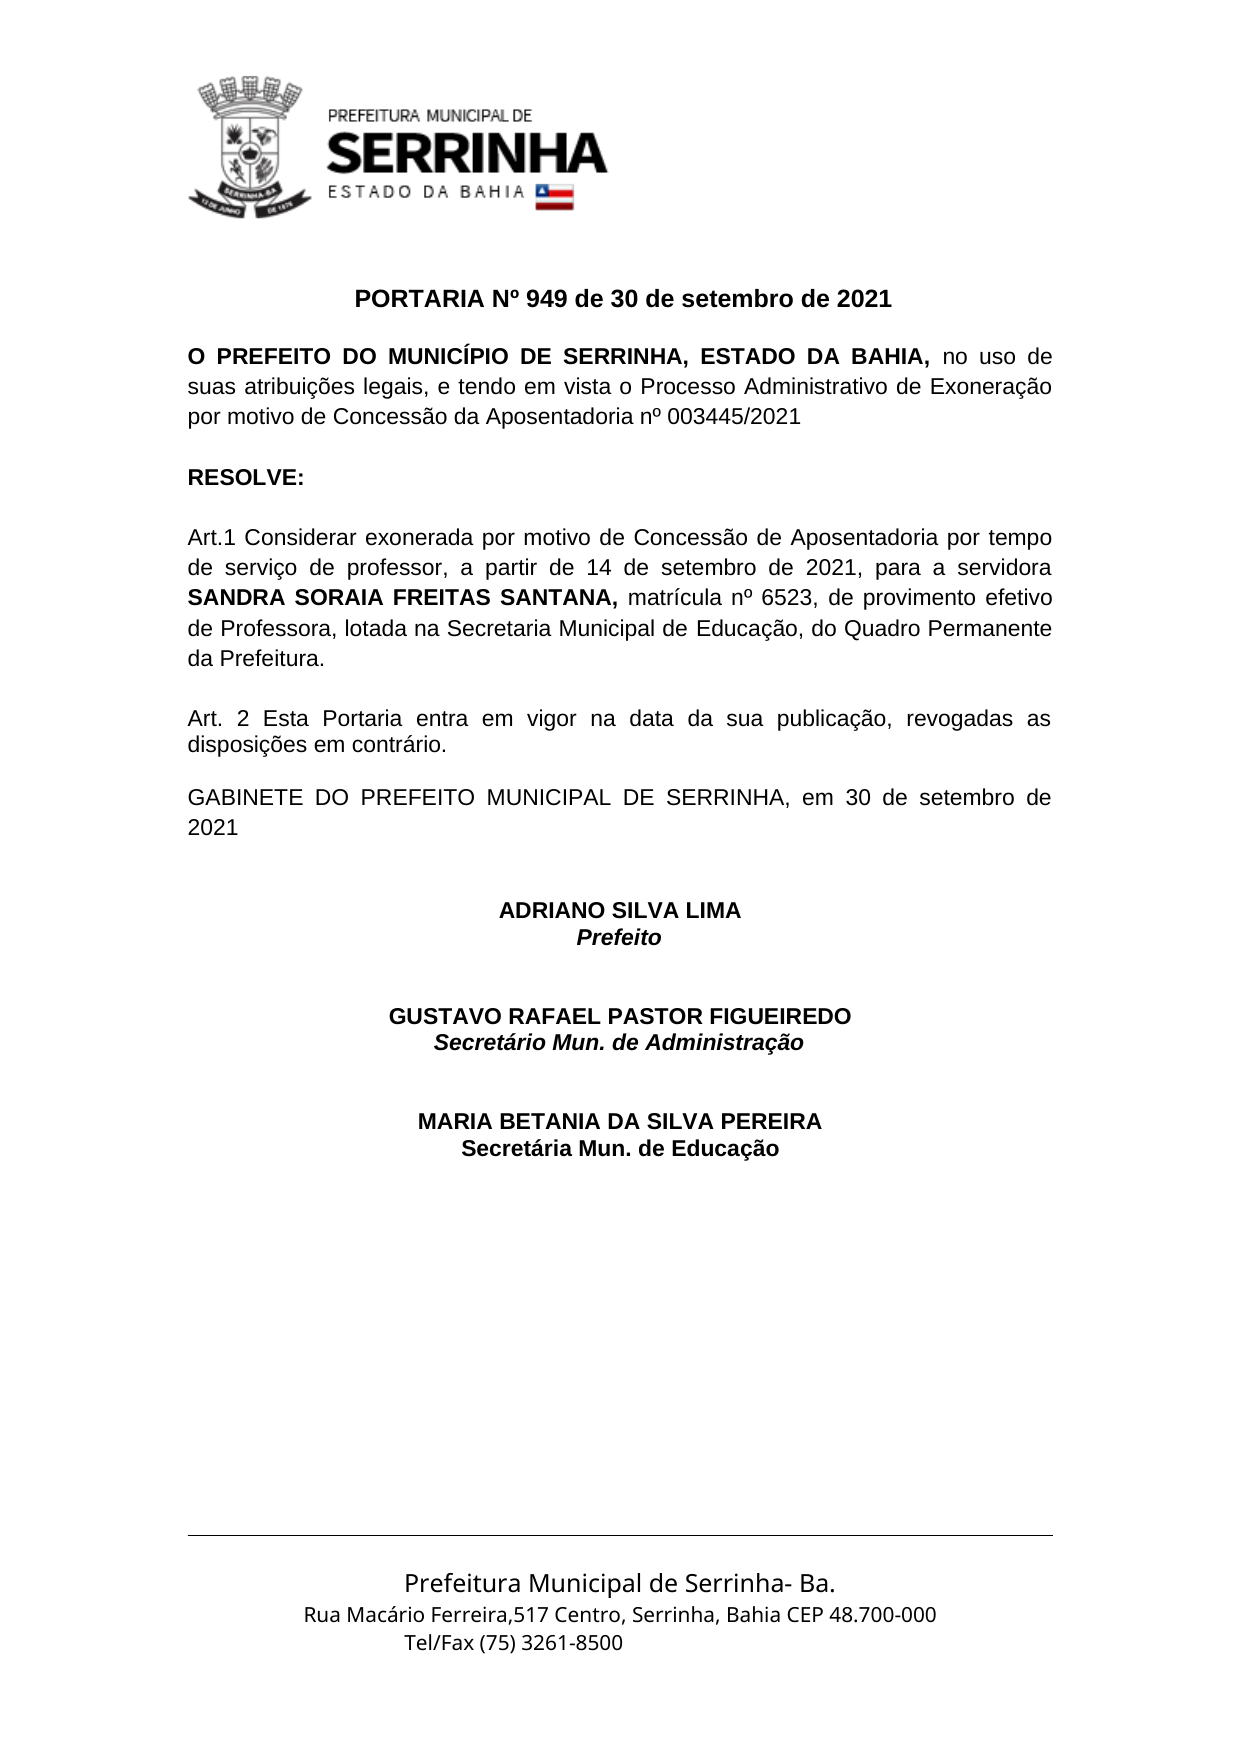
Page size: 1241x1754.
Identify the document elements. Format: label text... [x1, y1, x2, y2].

text Art. 2 Esta Portaria entra em vigor na data da sua publicação, revogadas as disposições em contrário. [187, 705, 1053, 758]
text RESOLVE: [187, 463, 1053, 490]
text Secretária Mun. de Educação [187, 1134, 1053, 1161]
text O PREFEITO DO MUNICÍPIO DE SERRINHA, ESTADO DA BAHIA, no uso de suas atribuições legais, e tendo em vista o Processo Administrativo de Exoneração por motivo de Concessão da Aposentadoria nº 003445/2021 [187, 343, 1053, 429]
text GABINETE DO PREFEITO MUNICIPAL DE SERRINHA, em 30 de setembro de 2021 [187, 784, 1053, 841]
text MARIA BETANIA DA SILVA PEREIRA [187, 1108, 1053, 1134]
picture [187, 73, 609, 222]
text PORTARIA Nº 949 de 30 de setembro de 2021 [187, 284, 1053, 312]
text Art.1 Considerar exonerada por motivo de Concessão de Aposentadoria por tempo de serviço de professor, a partir de 14 de setembro de 2021, para a servidora SANDRA SORAIA FREITAS SANTANA, matrícula nº 6523, de provimento efetivo de Professora, lotada na Secretaria Municipal de Educação, do Quadro Permanente da Prefeitura. [187, 524, 1053, 671]
text GUSTAVO RAFAEL PASTOR FIGUEIREDO [187, 1003, 1053, 1029]
text ADRIANO SILVA LIMA [187, 897, 1053, 924]
text Prefeito [187, 924, 1053, 950]
text Secretário Mun. de Administração [187, 1029, 1053, 1055]
